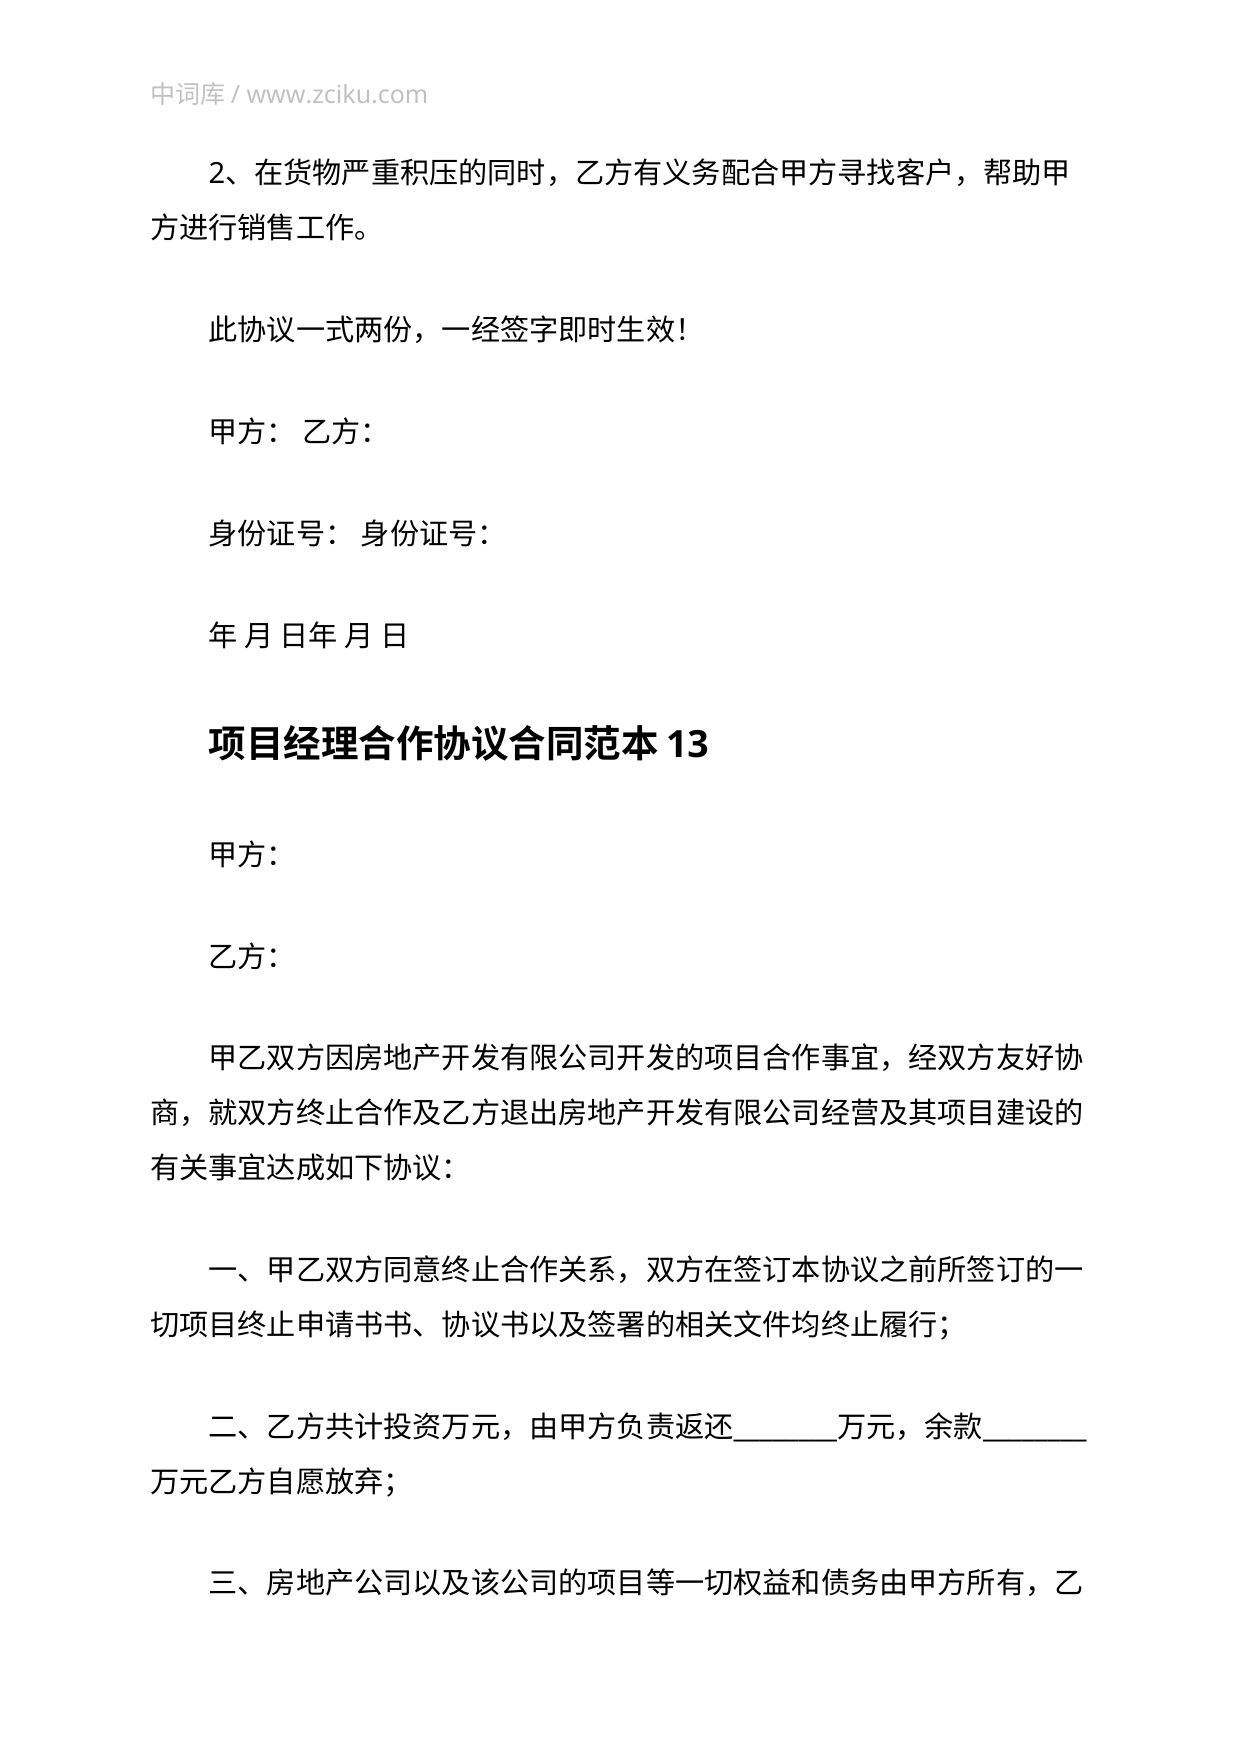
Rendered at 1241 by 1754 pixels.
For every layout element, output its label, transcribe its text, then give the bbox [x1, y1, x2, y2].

text 项目经理合作协议合同范本13 [150, 714, 1090, 768]
text 一、甲乙双方同意终止合作关系，双方在签订本协议之前所签订的一切项目终止申请书书、协议书以及签署的相关文件均终止履行； [150, 1247, 1090, 1344]
text 二、乙方共计投资万元，由甲方负责返还________万元，余款________万元乙方自愿放弃； [150, 1403, 1090, 1501]
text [150, 1560, 1090, 1602]
text 身份证号： 身份证号： [150, 510, 1090, 553]
text 乙方： [150, 933, 1090, 976]
text 甲乙双方因房地产开发有限公司开发的项目合作事宜，经双方友好协商，就双方终止合作及乙方退出房地产开发有限公司经营及其项目建设的有关事宜达成如下协议： [150, 1035, 1090, 1187]
text 此协议一式两份，一经签字即时生效！ [150, 307, 1090, 349]
text 甲方： [150, 831, 1090, 874]
text 2、在货物严重积压的同时，乙方有义务配合甲方寻找客户，帮助甲方进行销售工作。 [150, 150, 1090, 247]
text 年 月 日年 月 日 [150, 612, 1090, 654]
text 甲方： 乙方： [150, 408, 1090, 451]
